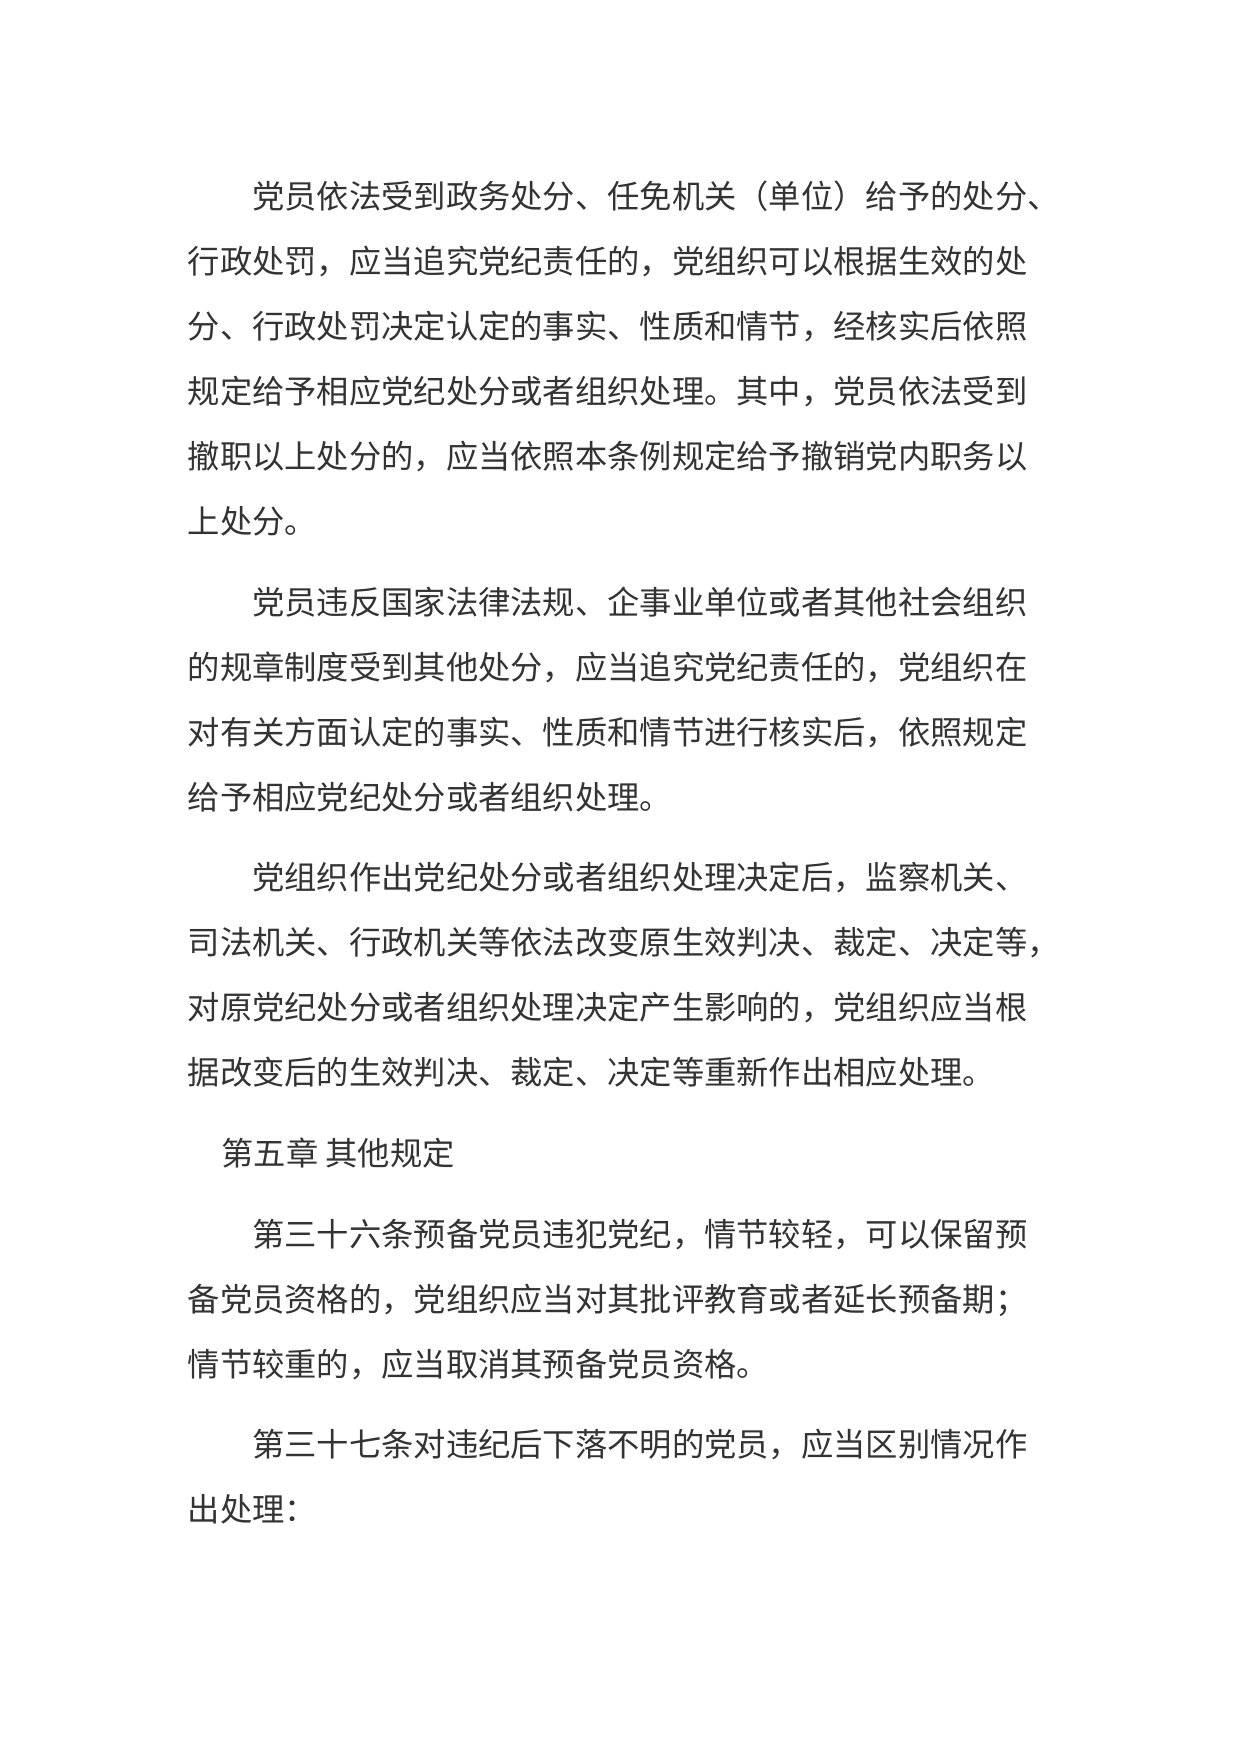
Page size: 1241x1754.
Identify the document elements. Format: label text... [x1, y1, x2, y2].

text 党组织作出党纪处分或者组织处理决定后，监察机关、司法机关、行政机关等依法改变原生效判决、裁定、决定等，对原党纪处分或者组织处理决定产生影响的，党组织应当根据改变后的生效判决、裁定、决定等重新作出相应处理。 [187, 843, 1053, 1103]
text 第三十六条预备党员违犯党纪，情节较轻，可以保留预备党员资格的，党组织应当对其批评教育或者延长预备期；情节较重的，应当取消其预备党员资格。 [187, 1199, 1053, 1394]
text 第三十七条对违纪后下落不明的党员，应当区别情况作出处理： [187, 1410, 1053, 1540]
text 党员违反国家法律法规、企事业单位或者其他社会组织的规章制度受到其他处分，应当追究党纪责任的，党组织在对有关方面认定的事实、性质和情节进行核实后，依照规定给予相应党纪处分或者组织处理。 [187, 568, 1053, 828]
text 党员依法受到政务处分、任免机关（单位）给予的处分、行政处罚，应当追究党纪责任的，党组织可以根据生效的处分、行政处罚决定认定的事实、性质和情节，经核实后依照规定给予相应党纪处分或者组织处理。其中，党员依法受到撤职以上处分的，应当依照本条例规定给予撤销党内职务以上处分。 [187, 162, 1053, 552]
text 第五章 其他规定 [187, 1119, 1053, 1184]
